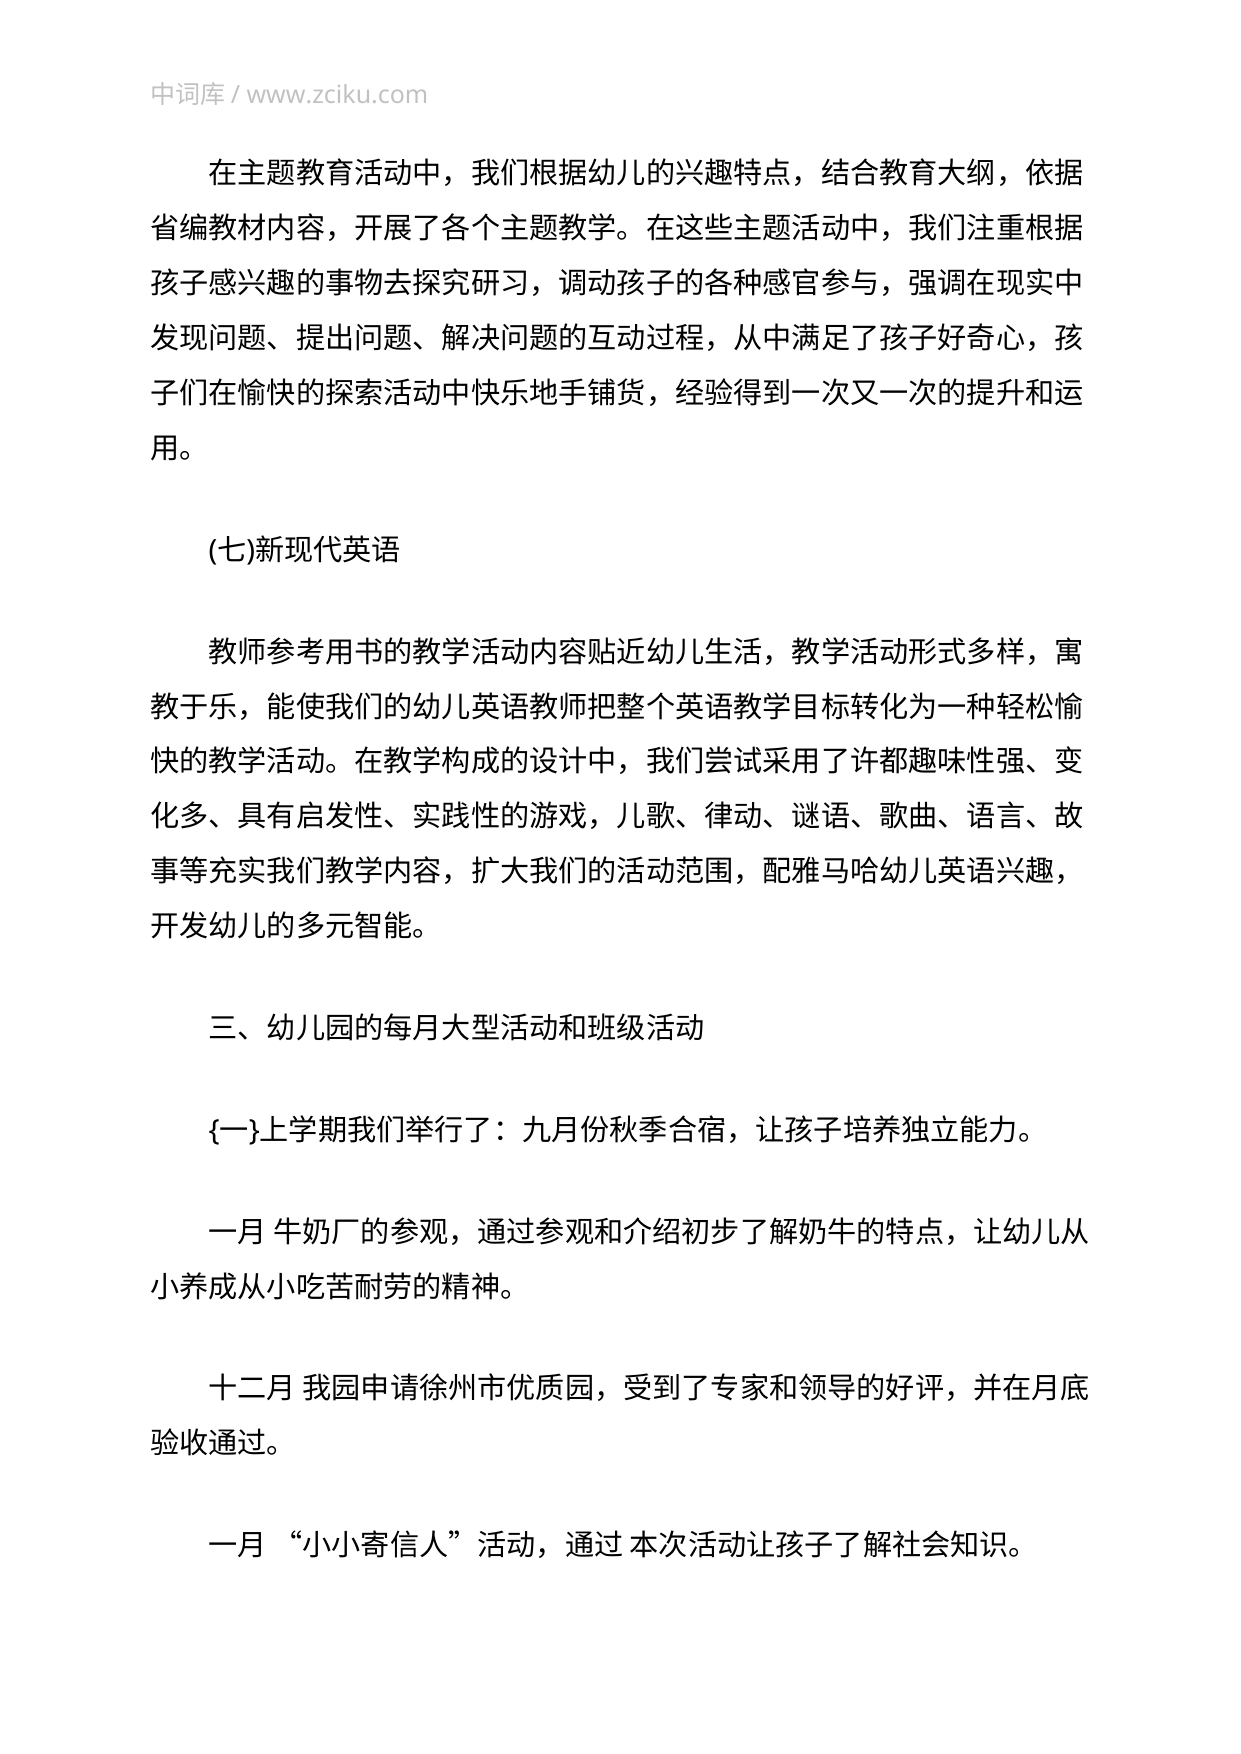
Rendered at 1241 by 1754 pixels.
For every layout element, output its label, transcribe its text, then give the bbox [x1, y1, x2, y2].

text (七)新现代英语 [150, 526, 1090, 569]
text 十二月 我园申请徐州市优质园，受到了专家和领导的好评，并在月底验收通过。 [150, 1365, 1090, 1462]
text 一月 牛奶厂的参观，通过参观和介绍初步了解奶牛的特点，让幼儿从小养成从小吃苦耐劳的精神。 [150, 1208, 1090, 1305]
text 三、幼儿园的每月大型活动和班级活动 [150, 1004, 1090, 1047]
text {一}上学期我们举行了：九月份秋季合宿，让孩子培养独立能力。 [150, 1106, 1090, 1149]
text 一月 “小小寄信人”活动，通过 本次活动让孩子了解社会知识。 [150, 1522, 1090, 1564]
text 教师参考用书的教学活动内容贴近幼儿生活，教学活动形式多样，寓教于乐，能使我们的幼儿英语教师把整个英语教学目标转化为一种轻松愉快的教学活动。在教学构成的设计中，我们尝试采用了许都趣味性强、变化多、具有启发性、实践性的游戏，儿歌、律动、谜语、歌曲、语言、故事等充实我们教学内容，扩大我们的活动范围，配雅马哈幼儿英语兴趣，开发幼儿的多元智能。 [150, 628, 1090, 945]
text 在主题教育活动中，我们根据幼儿的兴趣特点，结合教育大纲，依据省编教材内容，开展了各个主题教学。在这些主题活动中，我们注重根据孩子感兴趣的事物去探究研习，调动孩子的各种感官参与，强调在现实中发现问题、提出问题、解决问题的互动过程，从中满足了孩子好奇心，孩子们在愉快的探索活动中快乐地手铺货，经验得到一次又一次的提升和运用。 [150, 150, 1090, 467]
